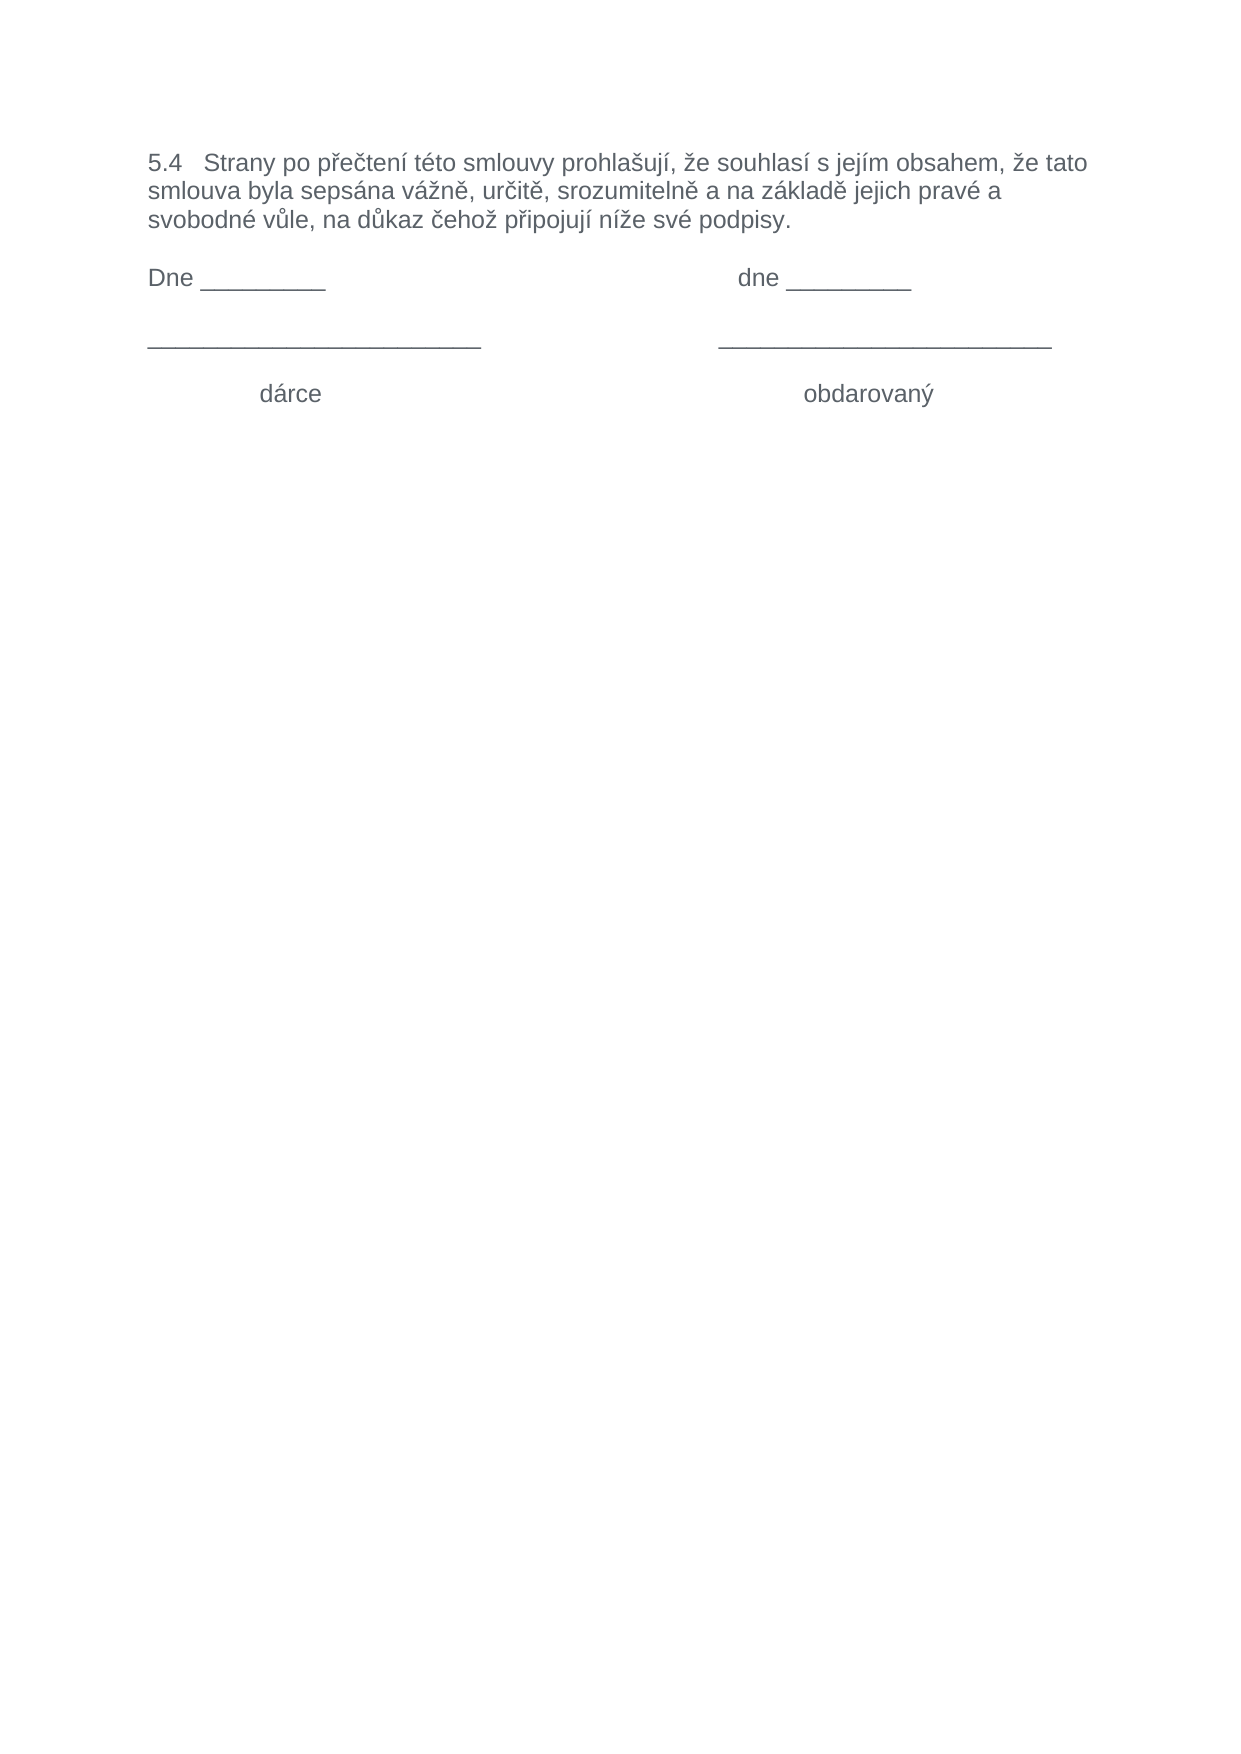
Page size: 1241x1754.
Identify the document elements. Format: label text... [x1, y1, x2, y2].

text 5.4 Strany po přečtení této smlouvy prohlašují, že souhlasí s jejím obsahem, že tato smlouva byla sepsána vážně, určitě, srozumitelně a na základě jejich pravé a svobodné vůle, na důkaz čehož připojují níže své podpisy. [148, 148, 1093, 234]
text ________________________ ________________________ [148, 321, 1093, 350]
text dárce obdarovaný [148, 379, 1093, 408]
text Dne _________ dne _________ [148, 263, 1093, 292]
